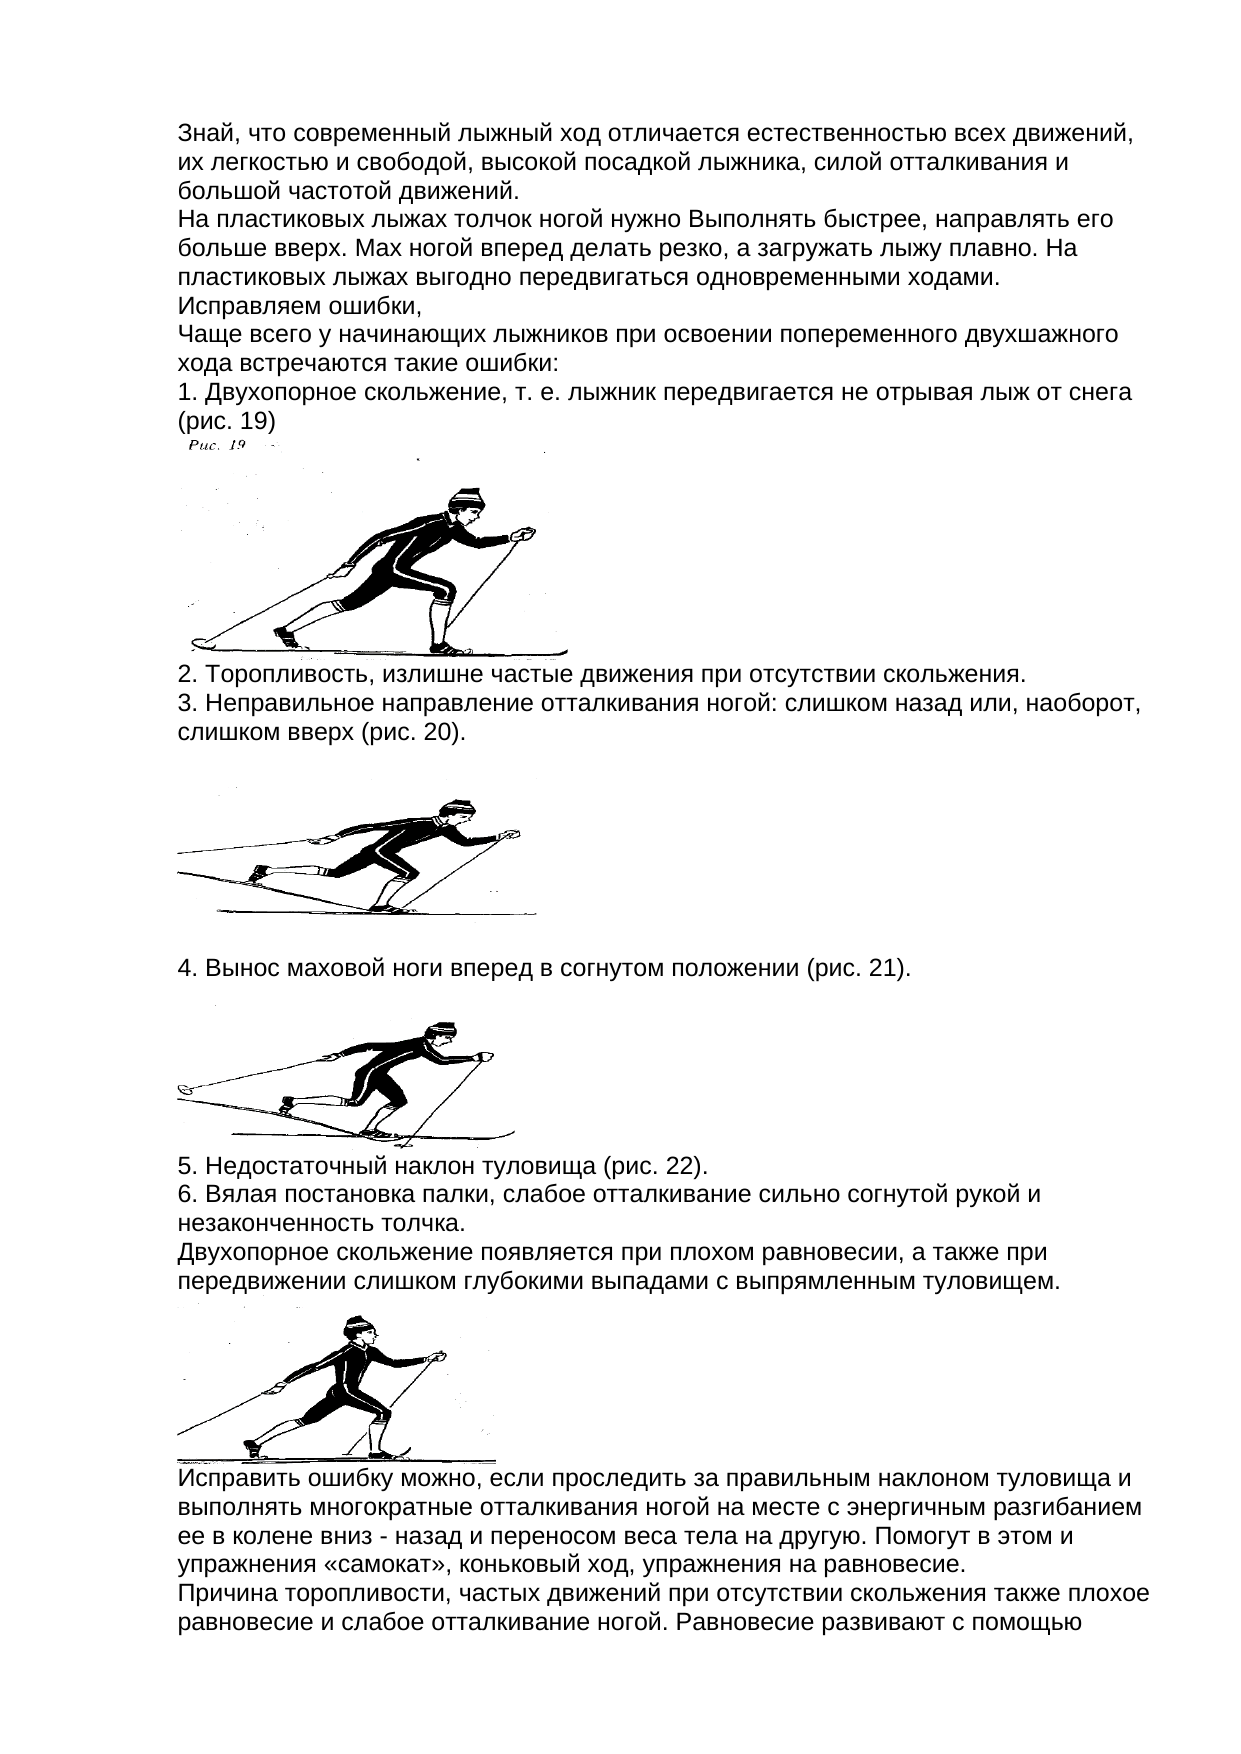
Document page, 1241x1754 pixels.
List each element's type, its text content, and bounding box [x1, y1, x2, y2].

picture [177, 1294, 496, 1464]
text 4. Вынос маховой ноги вперед в согнутом положении (рис. 21). [177, 953, 1152, 982]
text Исправить ошибку можно, если проследить за правильным наклоном туловища и выполнять многократные отталкивания ногой на месте с энергичным разгибанием ее в колене вниз - назад и переносом веса тела на другую. Помогут в этом и упражнения «самокат», коньковый ход, упражнения на равновесие. [177, 1463, 1152, 1578]
text На пластиковых лыжах толчок ногой нужно Выполнять быстрее, направлять его больше вверх. Мах ногой вперед делать резко, а загружать лыжу плавно. На пластиковых лыжах выгодно передвигаться одновременными ходами. [177, 204, 1152, 291]
picture [177, 774, 537, 925]
text Чаще всего у начинающих лыжников при освоении попеременного двухшажного хода встречаются такие ошибки: [177, 319, 1152, 377]
text 3. Неправильное направление отталкивания ногой: слишком назад или, наоборот, слишком вверх (рис. 20). [177, 688, 1152, 746]
picture [177, 434, 568, 660]
picture [177, 981, 515, 1151]
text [177, 1578, 1152, 1636]
text 5. Недостаточный наклон туловища (рис. 22). [177, 1151, 1152, 1179]
text 1. Двухопорное скольжение, т. е. лыжник передвигается не отрывая лыж от снега (рис. 19) [177, 377, 1152, 434]
text 6. Вялая постановка палки, слабое отталкивание сильно согнутой рукой и незаконченность толчка. [177, 1179, 1152, 1237]
text Исправляем ошибки, [177, 291, 1152, 319]
text 2. Торопливость, излишне частые движения при отсутствии скольжения. [177, 659, 1152, 688]
text Знай, что современный лыжный ход отличается естественностью всех движений, их легкостью и свободой, высокой посадкой лыжника, силой отталкивания и большой частотой движений. [177, 118, 1152, 204]
text Двухопорное скольжение появляется при плохом равновесии, а также при передвижении слишком глубокими выпадами с выпрямленным туловищем. [177, 1237, 1152, 1294]
